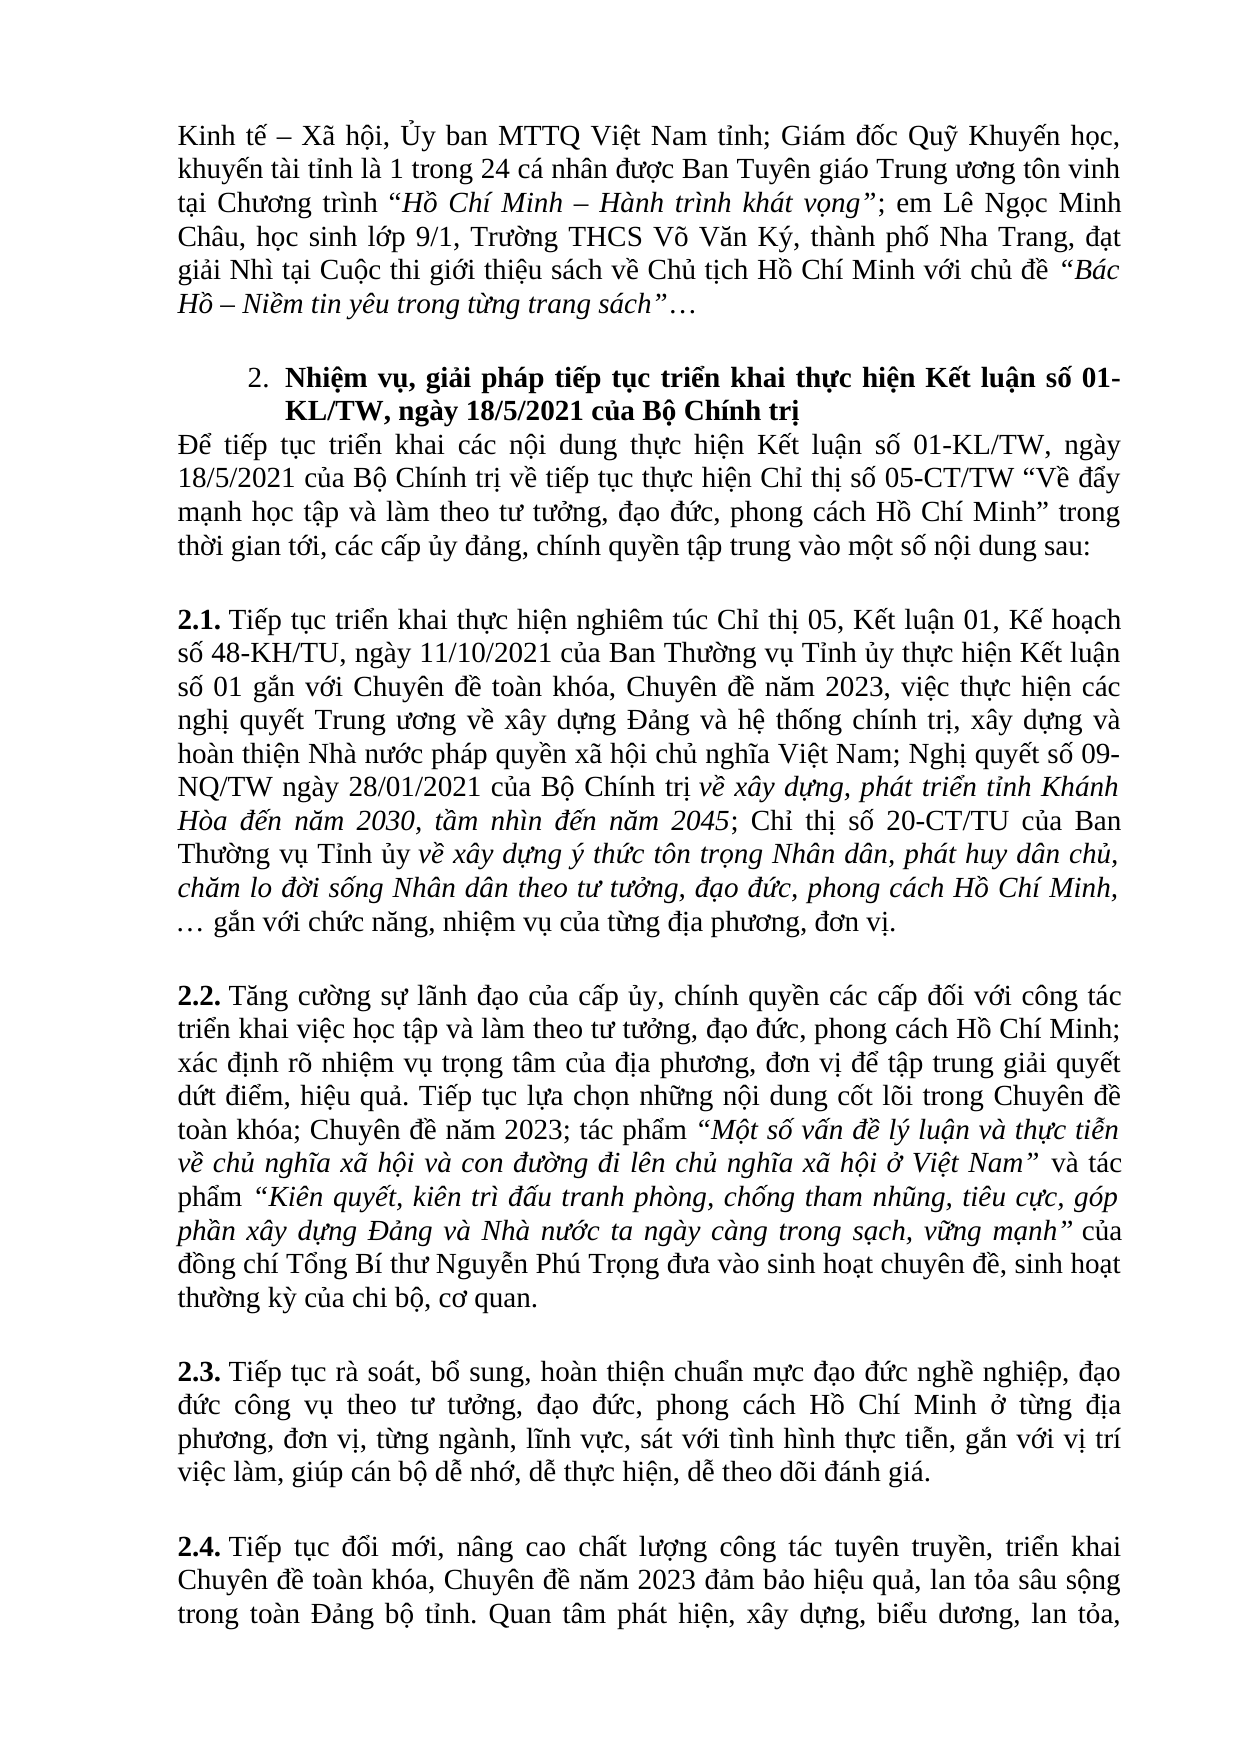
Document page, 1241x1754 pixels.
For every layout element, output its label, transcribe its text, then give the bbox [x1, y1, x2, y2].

text Để tiếp tục triển khai các nội dung thực hiện Kết luận số 01-KL/TW, ngày 18/5/2021 của Bộ Chính trị về tiếp tục thực hiện Chỉ thị số 05-CT/TW “Về đẩy mạnh học tập và làm theo tư tưởng, đạo đức, phong cách Hồ Chí Minh” trong thời gian tới, các cấp ủy đảng, chính quyền tập trung vào một số nội dung sau: [177, 427, 1122, 561]
text 2.1. Tiếp tục triển khai thực hiện nghiêm túc Chỉ thị 05, Kết luận 01, Kế hoạch số 48-KH/TU, ngày 11/10/2021 của Ban Thường vụ Tỉnh ủy thực hiện Kết luận số 01 gắn với Chuyên đề toàn khóa, Chuyên đề năm 2023, việc thực hiện các nghị quyết Trung ương về xây dựng Đảng và hệ thống chính trị, xây dựng và hoàn thiện Nhà nước pháp quyền xã hội chủ nghĩa Việt Nam; Nghị quyết số 09-NQ/TW ngày 28/01/2021 của Bộ Chính trị về xây dựng, phát triển tỉnh Khánh Hòa đến năm 2030, tầm nhìn đến năm 2045; Chỉ thị số 20-CT/TU của Ban Thường vụ Tỉnh ủy về xây dựng ý thức tôn trọng Nhân dân, phát huy dân chủ, chăm lo đời sống Nhân dân theo tư tưởng, đạo đức, phong cách Hồ Chí Minh,… gắn với chức năng, nhiệm vụ của từng địa phương, đơn vị. [177, 602, 1122, 937]
text 2.3. Tiếp tục rà soát, bổ sung, hoàn thiện chuẩn mực đạo đức nghề nghiệp, đạo đức công vụ theo tư tưởng, đạo đức, phong cách Hồ Chí Minh ở từng địa phương, đơn vị, từng ngành, lĩnh vực, sát với tình hình thực tiễn, gắn với vị trí việc làm, giúp cán bộ dễ nhớ, dễ thực hiện, dễ theo dõi đánh giá. [177, 1354, 1122, 1488]
list Nhiệm vụ, giải pháp tiếp tục triển khai thực hiện Kết luận số 01-KL/TW, ngày 18/5/2021 của Bộ Chính trị [247, 360, 1122, 427]
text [177, 118, 1122, 319]
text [177, 1529, 1122, 1629]
text 2.2. Tăng cường sự lãnh đạo của cấp ủy, chính quyền các cấp đối với công tác triển khai việc học tập và làm theo tư tưởng, đạo đức, phong cách Hồ Chí Minh; xác định rõ nhiệm vụ trọng tâm của địa phương, đơn vị để tập trung giải quyết dứt điểm, hiệu quả. Tiếp tục lựa chọn những nội dung cốt lõi trong Chuyên đề toàn khóa; Chuyên đề năm 2023; tác phẩm “Một số vấn đề lý luận và thực tiễn về chủ nghĩa xã hội và con đường đi lên chủ nghĩa xã hội ở Việt Nam” và tác phẩm “Kiên quyết, kiên trì đấu tranh phòng, chống tham nhũng, tiêu cực, góp phần xây dựng Đảng và Nhà nước ta ngày càng trong sạch, vững mạnh” của đồng chí Tổng Bí thư Nguyễn Phú Trọng đưa vào sinh hoạt chuyên đề, sinh hoạt thường kỳ của chi bộ, cơ quan. [177, 978, 1122, 1313]
